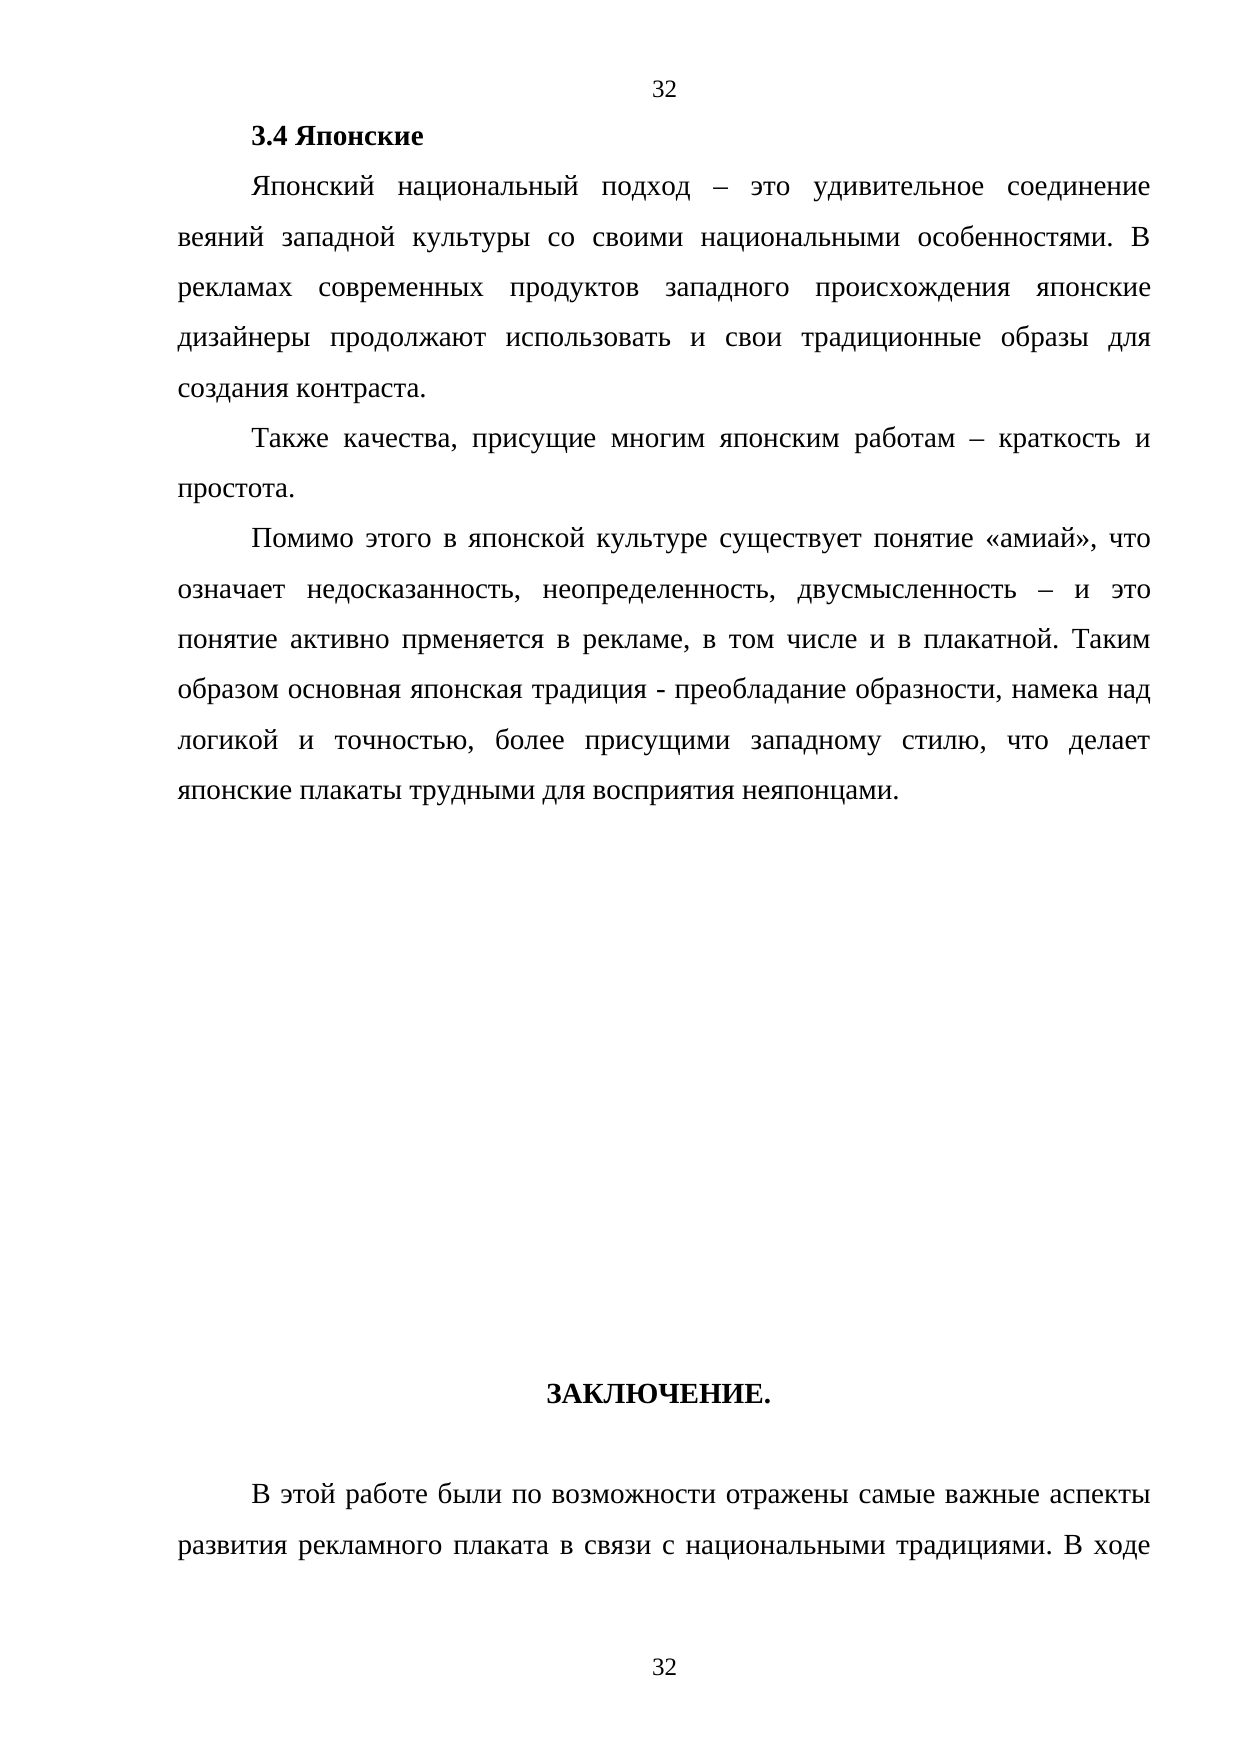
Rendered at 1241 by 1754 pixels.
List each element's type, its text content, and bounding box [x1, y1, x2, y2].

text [177, 1477, 1152, 1560]
text Помимо этого в японской культуре существует понятие «амиай», что означает недосказанность, неопределенность, двусмысленность – и это понятие активно прменяется в рекламе, в том числе и в плакатной. Таким образом основная японская традиция - преобладание образности, намека над логикой и точностью, более присущими западному стилю, что делает японские плакаты трудными для восприятия неяпонцами. [177, 521, 1152, 806]
text ЗАКЛЮЧЕНИЕ. [177, 1376, 1152, 1409]
text 3.4 Японские [177, 118, 1152, 152]
text Также качества, присущие многим японским работам – краткость и простота. [177, 420, 1152, 504]
text Японский национальный подход – это удивительное соединение веяний западной культуры со своими национальными особенностями. В рекламах современных продуктов западного происхождения японские дизайнеры продолжают использовать и свои традиционные образы для создания контраста. [177, 168, 1152, 403]
